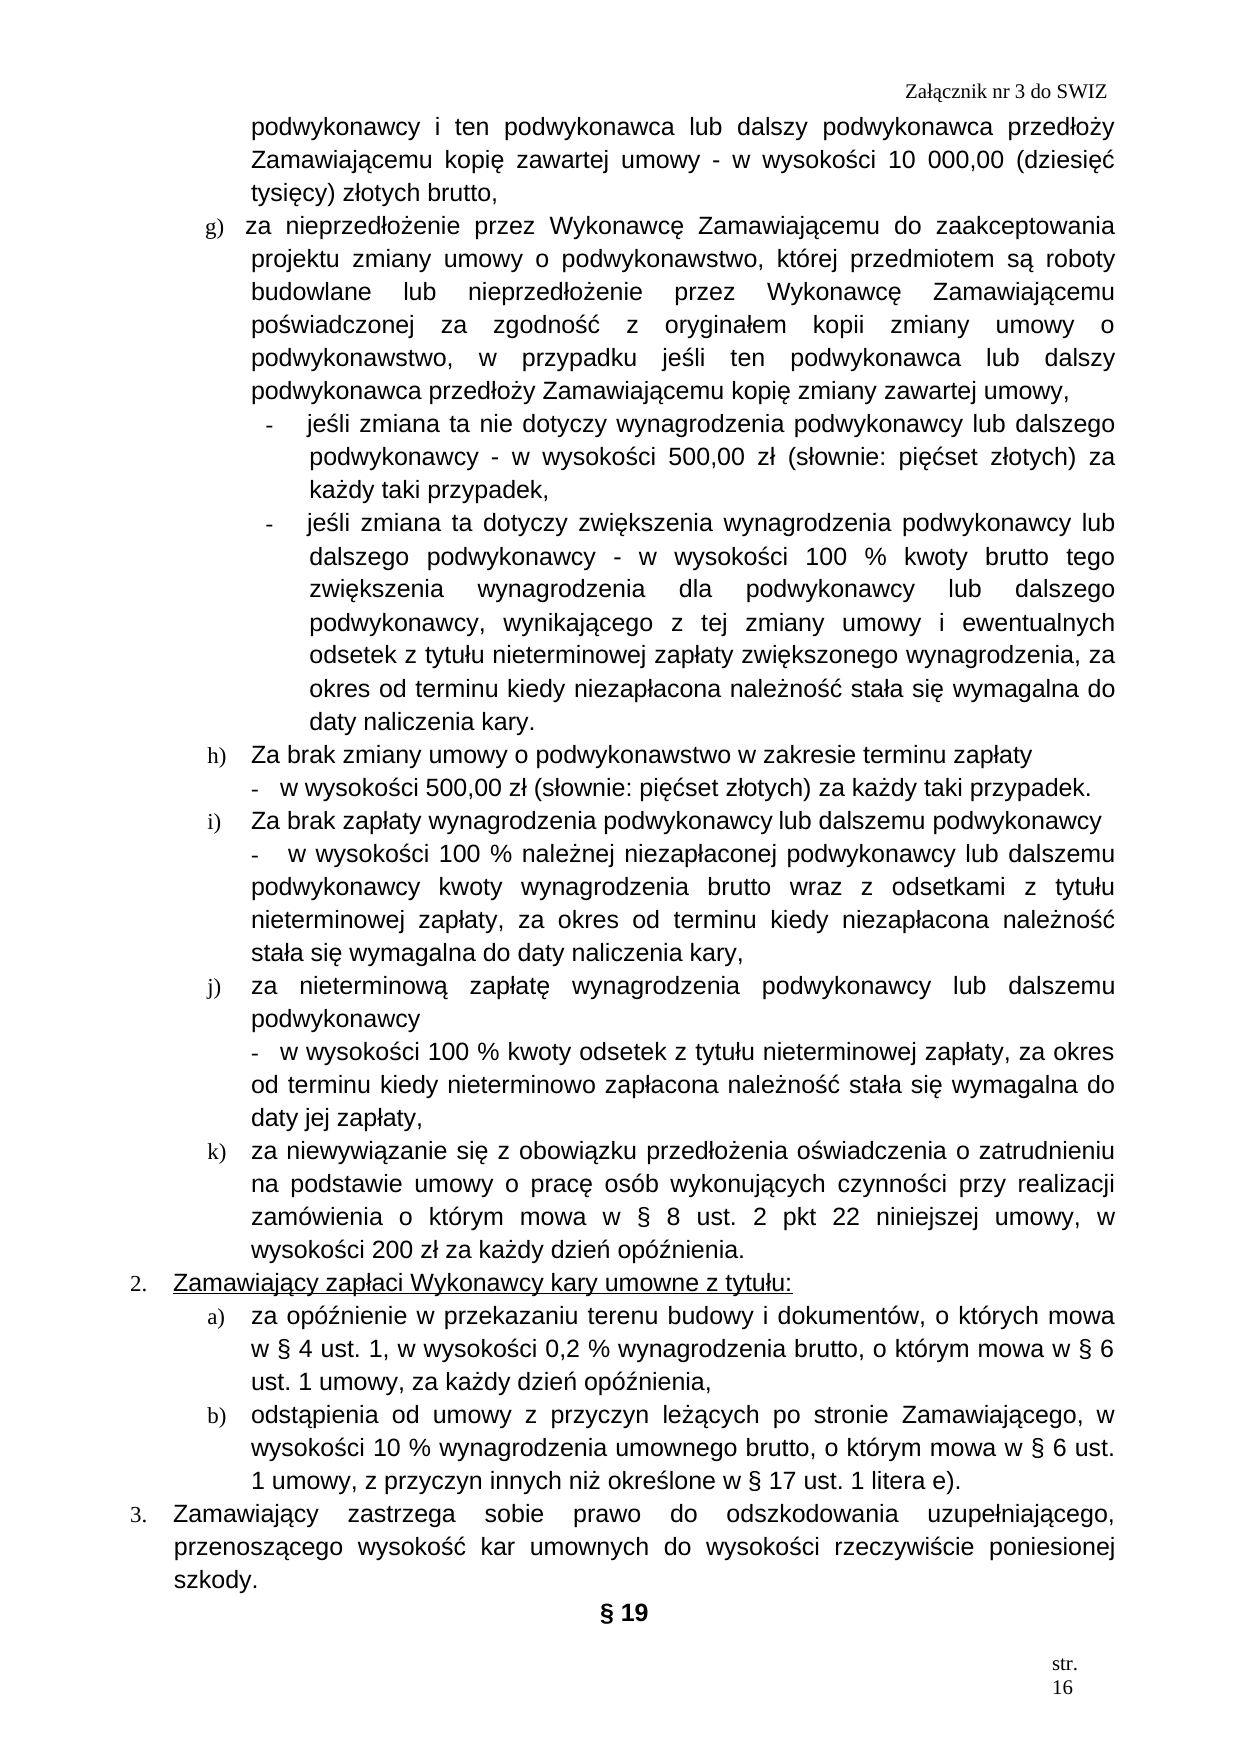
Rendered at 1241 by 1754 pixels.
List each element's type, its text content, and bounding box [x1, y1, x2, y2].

list w wysokości 500,00 zł (słownie: pięćset złotych) za każdy taki przypadek. [251, 773, 1116, 801]
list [205, 112, 1116, 207]
list jeśli zmiana ta dotyczy zwiększenia wynagrodzenia podwykonawcy lub dalszego podwykonawcy - w wysokości 100 % kwoty brutto tego zwiększenia wynagrodzenia dla podwykonawcy lub dalszego podwykonawcy, wynikającego z tej zmiany umowy i ewentualnych odsetek z tytułu nieterminowej zapłaty zwiększonego wynagrodzenia, za okres od terminu kiedy niezapłacona należność stała się wymagalna do daty naliczenia kary. [265, 508, 1116, 735]
list Za brak zapłaty wynagrodzenia podwykonawcy lub dalszemu podwykonawcy [207, 806, 1116, 834]
list Za brak zmiany umowy o podwykonawstwo w zakresie terminu zapłaty [207, 739, 1116, 768]
list w wysokości 100 % należnej niezapłaconej podwykonawcy lub dalszemu podwykonawcy kwoty wynagrodzenia brutto wraz z odsetkami z tytułu nieterminowej zapłaty, za okres od terminu kiedy niezapłacona należność stała się wymagalna do daty naliczenia kary, [251, 839, 1116, 966]
list odstąpienia od umowy z przyczyn leżących po stronie Zamawiającego, w wysokości 10 % wynagrodzenia umownego brutto, o którym mowa w § 6 ust. 1 umowy, z przyczyn innych niż określone w § 17 ust. 1 litera e). [207, 1400, 1116, 1495]
list Zamawiający zastrzega sobie prawo do odszkodowania uzupełniającego, przenoszącego wysokość kar umownych do wysokości rzeczywiście poniesionej szkody. [130, 1499, 1116, 1594]
list jeśli zmiana ta nie dotyczy wynagrodzenia podwykonawcy lub dalszego podwykonawcy - w wysokości 500,00 zł (słownie: pięćset złotych) za każdy taki przypadek, [265, 409, 1116, 504]
list za niewywiązanie się z obowiązku przedłożenia oświadczenia o zatrudnieniu na podstawie umowy o pracę osób wykonujących czynności przy realizacji zamówienia o którym mowa w § 8 ust. 2 pkt 22 niniejszej umowy, w wysokości 200 zł za każdy dzień opóźnienia. [207, 1136, 1116, 1264]
list za opóźnienie w przekazaniu terenu budowy i dokumentów, o których mowa w § 4 ust. 1, w wysokości 0,2 % wynagrodzenia brutto, o którym mowa w § 6 ust. 1 umowy, za każdy dzień opóźnienia, [207, 1301, 1116, 1396]
list Zamawiający zapłaci Wykonawcy kary umowne z tytułu: [130, 1268, 1116, 1297]
list za nieterminową zapłatę wynagrodzenia podwykonawcy lub dalszemu podwykonawcy [207, 971, 1116, 1032]
list za nieprzedłożenie przez Wykonawcę Zamawiającemu do zaakceptowania projektu zmiany umowy o podwykonawstwo, której przedmiotem są roboty budowlane lub nieprzedłożenie przez Wykonawcę Zamawiającemu poświadczonej za zgodność z oryginałem kopii zmiany umowy o podwykonawstwo, w przypadku jeśli ten podwykonawca lub dalszy podwykonawca przedłoży Zamawiającemu kopię zmiany zawartej umowy, [205, 211, 1116, 405]
list w wysokości 100 % kwoty odsetek z tytułu nieterminowej zapłaty, za okres od terminu kiedy nieterminowo zapłacona należność stała się wymagalna do daty jej zapłaty, [251, 1037, 1116, 1132]
text § 19 [132, 1598, 1116, 1627]
